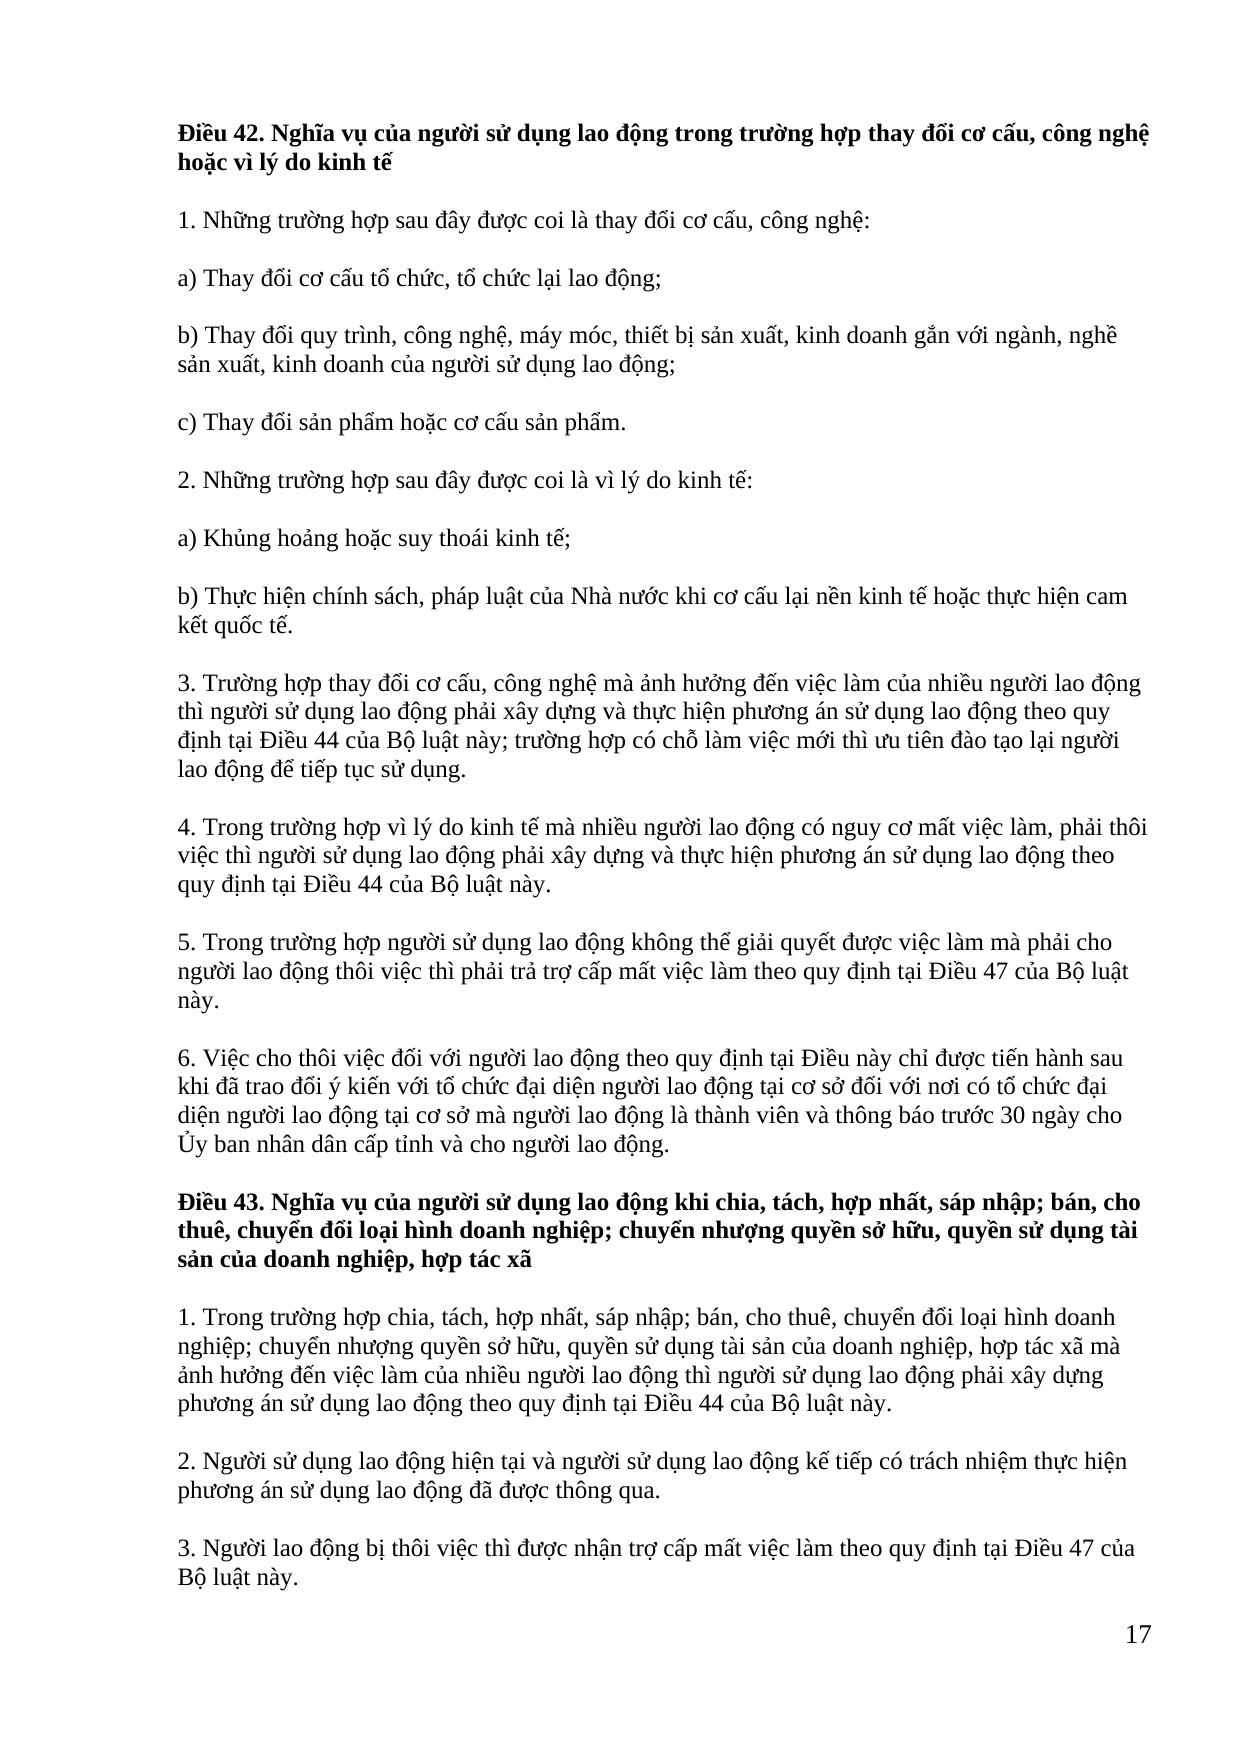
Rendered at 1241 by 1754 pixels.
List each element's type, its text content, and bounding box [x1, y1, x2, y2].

text 4. Trong trường hợp vì lý do kinh tế mà nhiều người lao động có nguy cơ mất việc làm, phải thôi việc thì người sử dụng lao động phải xây dựng và thực hiện phương án sử dụng lao động theo quy định tại Điều 44 của Bộ luật này. [177, 812, 1152, 898]
text 2. Người sử dụng lao động hiện tại và người sử dụng lao động kế tiếp có trách nhiệm thực hiện phương án sử dụng lao động đã được thông qua. [177, 1446, 1152, 1504]
text Điều 42. Nghĩa vụ của người sử dụng lao động trong trường hợp thay đổi cơ cấu, công nghệ hoặc vì lý do kinh tế [177, 118, 1152, 176]
text 6. Việc cho thôi việc đối với người lao động theo quy định tại Điều này chỉ được tiến hành sau khi đã trao đổi ý kiến với tổ chức đại diện người lao động tại cơ sở đối với nơi có tổ chức đại diện người lao động tại cơ sở mà người lao động là thành viên và thông báo trước 30 ngày cho Ủy ban nhân dân cấp tỉnh và cho người lao động. [177, 1043, 1152, 1158]
text b) Thực hiện chính sách, pháp luật của Nhà nước khi cơ cấu lại nền kinh tế hoặc thực hiện cam kết quốc tế. [177, 581, 1152, 638]
text a) Khủng hoảng hoặc suy thoái kinh tế; [177, 523, 1152, 552]
text 2. Những trường hợp sau đây được coi là vì lý do kinh tế: [177, 465, 1152, 494]
text b) Thay đổi quy trình, công nghệ, máy móc, thiết bị sản xuất, kinh doanh gắn với ngành, nghề sản xuất, kinh doanh của người sử dụng lao động; [177, 321, 1152, 378]
text 1. Trong trường hợp chia, tách, hợp nhất, sáp nhập; bán, cho thuê, chuyển đổi loại hình doanh nghiệp; chuyển nhượng quyền sở hữu, quyền sử dụng tài sản của doanh nghiệp, hợp tác xã mà ảnh hưởng đến việc làm của nhiều người lao động thì người sử dụng lao động phải xây dựng phương án sử dụng lao động theo quy định tại Điều 44 của Bộ luật này. [177, 1302, 1152, 1417]
text 5. Trong trường hợp người sử dụng lao động không thể giải quyết được việc làm mà phải cho người lao động thôi việc thì phải trả trợ cấp mất việc làm theo quy định tại Điều 47 của Bộ luật này. [177, 927, 1152, 1013]
text 3. Người lao động bị thôi việc thì được nhận trợ cấp mất việc làm theo quy định tại Điều 47 của Bộ luật này. [177, 1533, 1152, 1591]
text c) Thay đổi sản phẩm hoặc cơ cấu sản phẩm. [177, 407, 1152, 436]
text 1. Những trường hợp sau đây được coi là thay đổi cơ cấu, công nghệ: [177, 205, 1152, 233]
text Điều 43. Nghĩa vụ của người sử dụng lao động khi chia, tách, hợp nhất, sáp nhập; bán, cho thuê, chuyển đổi loại hình doanh nghiệp; chuyển nhượng quyền sở hữu, quyền sử dụng tài sản của doanh nghiệp, hợp tác xã [177, 1187, 1152, 1273]
text 3. Trường hợp thay đổi cơ cấu, công nghệ mà ảnh hưởng đến việc làm của nhiều người lao động thì người sử dụng lao động phải xây dựng và thực hiện phương án sử dụng lao động theo quy định tại Điều 44 của Bộ luật này; trường hợp có chỗ làm việc mới thì ưu tiên đào tạo lại người lao động để tiếp tục sử dụng. [177, 668, 1152, 783]
text a) Thay đổi cơ cấu tổ chức, tổ chức lại lao động; [177, 263, 1152, 291]
